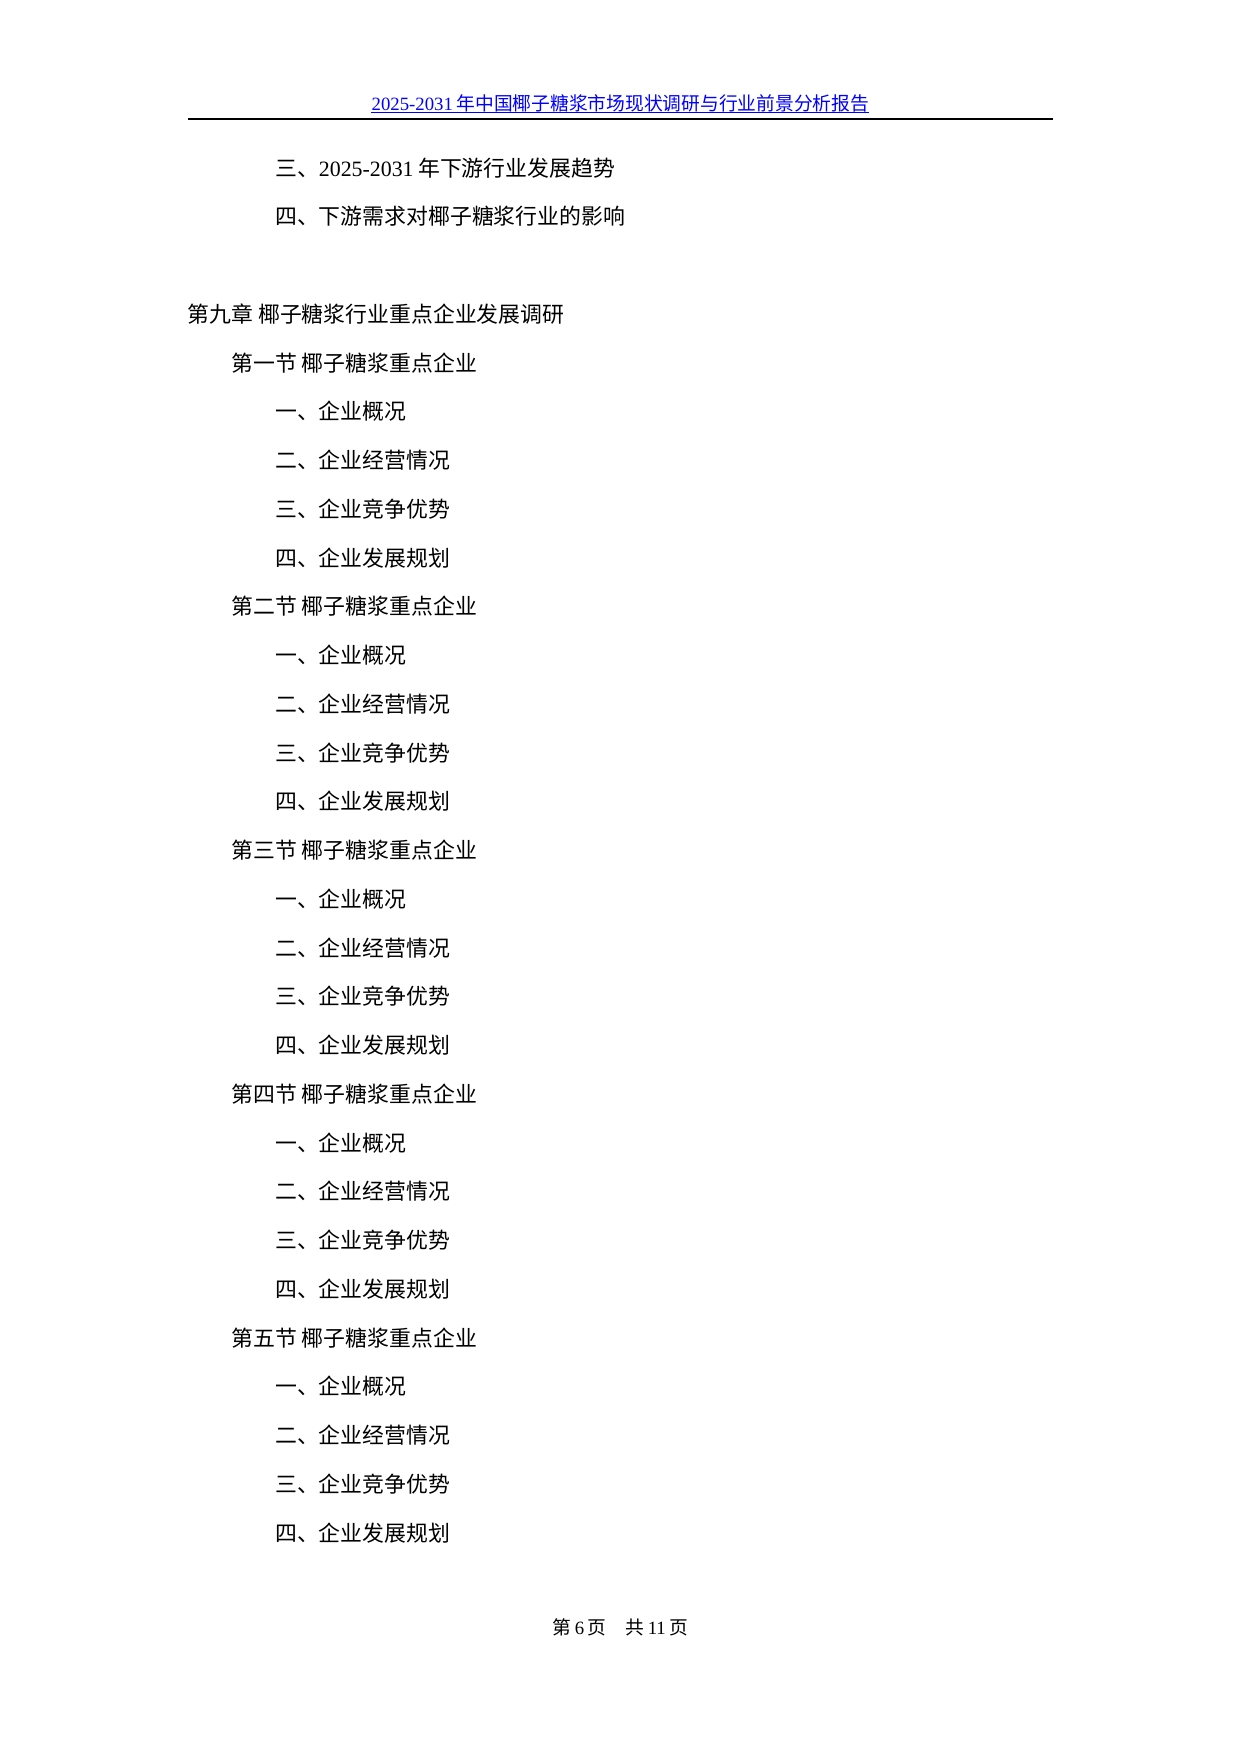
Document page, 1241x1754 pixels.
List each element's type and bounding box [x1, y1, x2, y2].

text [187, 150, 1053, 1548]
